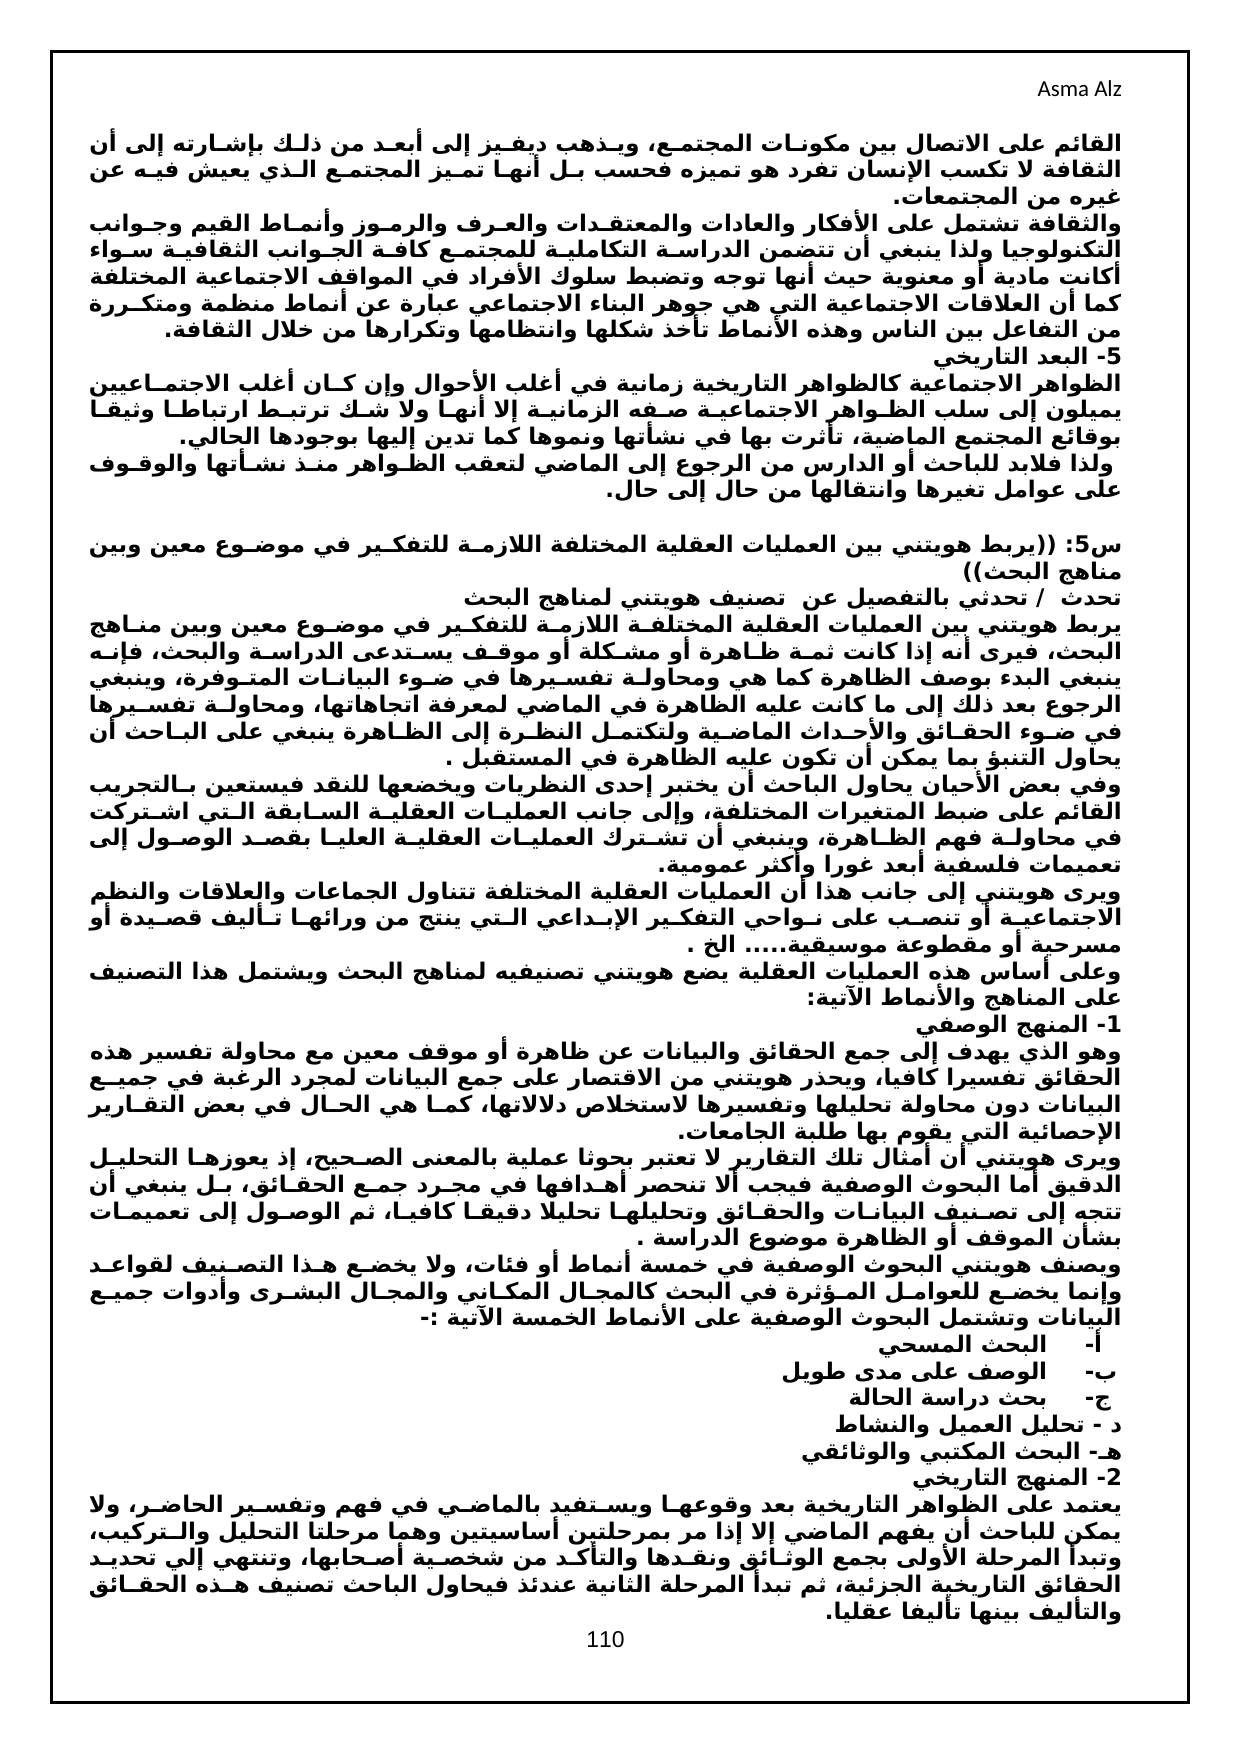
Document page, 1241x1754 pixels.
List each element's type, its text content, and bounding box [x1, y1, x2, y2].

text س5: ((يربط هويتني بين العمليات العقلية المختلفة اللازمة للتفكير في موضوع معين وبين مناهج البحث)) [89, 531, 1122, 584]
text يعتمد على الظواهر التاريخية بعد وقوعها ويستفيد بالماضي في فهم وتفسير الحاضر، ولا يمكن للباحث أن يفهم الماضي إلا إذا مر بمرحلتين أساسيتين وهما مرحلتا التحليل والتركيب، وتبدأ المرحلة الأولى بجمع الوثائق ونقدها والتأكد من شخصية أصحابها، وتنتهي إلي تحديد الحقائق التاريخية الجزئية، ثم تبدأ المرحلة الثانية عندئذ فيحاول الباحث تصنيف هذه الحقائق والتأليف بينها تأليفا عقليا. [89, 1491, 1122, 1624]
text وعلى أساس هذه العمليات العقلية يضع هويتني تصنيفيه لمناهج البحث ويشتمل هذا التصنيف على المناهج والأنماط الآتية: [89, 958, 1122, 1011]
text ولذا فلابد للباحث أو الدارس من الرجوع إلى الماضي لتعقب الظواهر منذ نشأتها والوقوف على عوامل تغيرها وانتقالها من حال إلى حال. [89, 450, 1122, 503]
list بحث دراسة الحالة [89, 1384, 1084, 1411]
list الوصف على مدى طويل [89, 1358, 1084, 1384]
text 2- المنهج التاريخي [89, 1464, 1122, 1491]
text ويرى هويتني إلى جانب هذا أن العمليات العقلية المختلفة تتناول الجماعات والعلاقات والنظم الاجتماعية أو تنصب على نواحي التفكير الإبداعي التي ينتج من ورائها تأليف قصيدة أو مسرحية أو مقطوعة موسيقية..... الخ . [89, 878, 1122, 958]
text 5- البعد التاريخي [89, 343, 1122, 370]
text ويصنف هويتني البحوث الوصفية في خمسة أنماط أو فئات، ولا يخضع هذا التصنيف لقواعد وإنما يخضع للعوامل المؤثرة في البحث كالمجال المكاني والمجال البشرى وأدوات جميع البيانات وتشتمل البحوث الوصفية على الأنماط الخمسة الآتية :- [89, 1251, 1122, 1331]
text وهو الذي يهدف إلى جمع الحقائق والبيانات عن ظاهرة أو موقف معين مع محاولة تفسير هذه الحقائق تفسيرا كافيا، ويحذر هويتني من الاقتصار على جمع البيانات لمجرد الرغبة في جميع البيانات دون محاولة تحليلها وتفسيرها لاستخلاص دلالاتها، كما هي الحال في بعض التقارير الإحصائية التي يقوم بها طلبة الجامعات. [89, 1038, 1122, 1144]
text تحدث / تحدثي بالتفصيل عن تصنيف هويتني لمناهج البحث [89, 584, 1122, 611]
list البحث المسحي [89, 1331, 1084, 1358]
text يربط هويتني بين العمليات العقلية المختلفة اللازمة للتفكير في موضوع معين وبين مناهج البحث، فيرى أنه إذا كانت ثمة ظاهرة أو مشكلة أو موقف يستدعى الدراسة والبحث، فإنه ينبغي البدء بوصف الظاهرة كما هي ومحاولة تفسيرها في ضوء البيانات المتوفرة، وينبغي الرجوع بعد ذلك إلى ما كانت عليه الظاهرة في الماضي لمعرفة اتجاهاتها، ومحاولة تفسيرها في ضوء الحقائق والأحداث الماضية ولتكتمل النظرة إلى الظاهرة ينبغي على الباحث أن يحاول التنبؤ بما يمكن أن تكون عليه الظاهرة في المستقبل . [89, 611, 1122, 771]
text وفي بعض الأحيان يحاول الباحث أن يختبر إحدى النظريات ويخضعها للنقد فيستعين بالتجريب القائم على ضبط المتغيرات المختلفة، وإلى جانب العمليات العقلية السابقة التي اشتركت في محاولة فهم الظاهرة، وينبغي أن تشترك العمليات العقلية العليا بقصد الوصول إلى تعميمات فلسفية أبعد غورا وأكثر عمومية. [89, 771, 1122, 878]
text والثقافة تشتمل على الأفكار والعادات والمعتقدات والعرف والرموز وأنماط القيم وجوانب التكنولوجيا ولذا ينبغي أن تتضمن الدراسة التكاملية للمجتمع كافة الجوانب الثقافية سواء أكانت مادية أو معنوية حيث أنها توجه وتضبط سلوك الأفراد في المواقف الاجتماعية المختلفة كما أن العلاقات الاجتماعية التي هي جوهر البناء الاجتماعي عبارة عن أنماط منظمة ومتكررة من التفاعل بين الناس وهذه الأنماط تأخذ شكلها وانتظامها وتكرارها من خلال الثقافة. [89, 210, 1122, 343]
text د - تحليل العميل والنشاط [89, 1411, 1122, 1438]
text هـ- البحث المكتبي والوثائقي [89, 1438, 1122, 1464]
text 1- المنهج الوصفي [89, 1011, 1122, 1038]
text ويرى هويتني أن أمثال تلك التقارير لا تعتبر بحوثا عملية بالمعنى الصحيح، إذ يعوزها التحليل الدقيق أما البحوث الوصفية فيجب ألا تنحصر أهدافها في مجرد جمع الحقائق، بل ينبغي أن تتجه إلى تصنيف البيانات والحقائق وتحليلها تحليلا دقيقا كافيا، ثم الوصول إلى تعميمات بشأن الموقف أو الظاهرة موضوع الدراسة . [89, 1144, 1122, 1251]
text الظواهر الاجتماعية كالظواهر التاريخية زمانية في أغلب الأحوال وإن كان أغلب الاجتماعيين يميلون إلى سلب الظواهر الاجتماعية صفه الزمانية إلا أنها ولا شك ترتبط ارتباطا وثيقا بوقائع المجتمع الماضية، تأثرت بها في نشأتها ونموها كما تدين إليها بوجودها الحالي. [89, 370, 1122, 450]
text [89, 130, 1122, 210]
